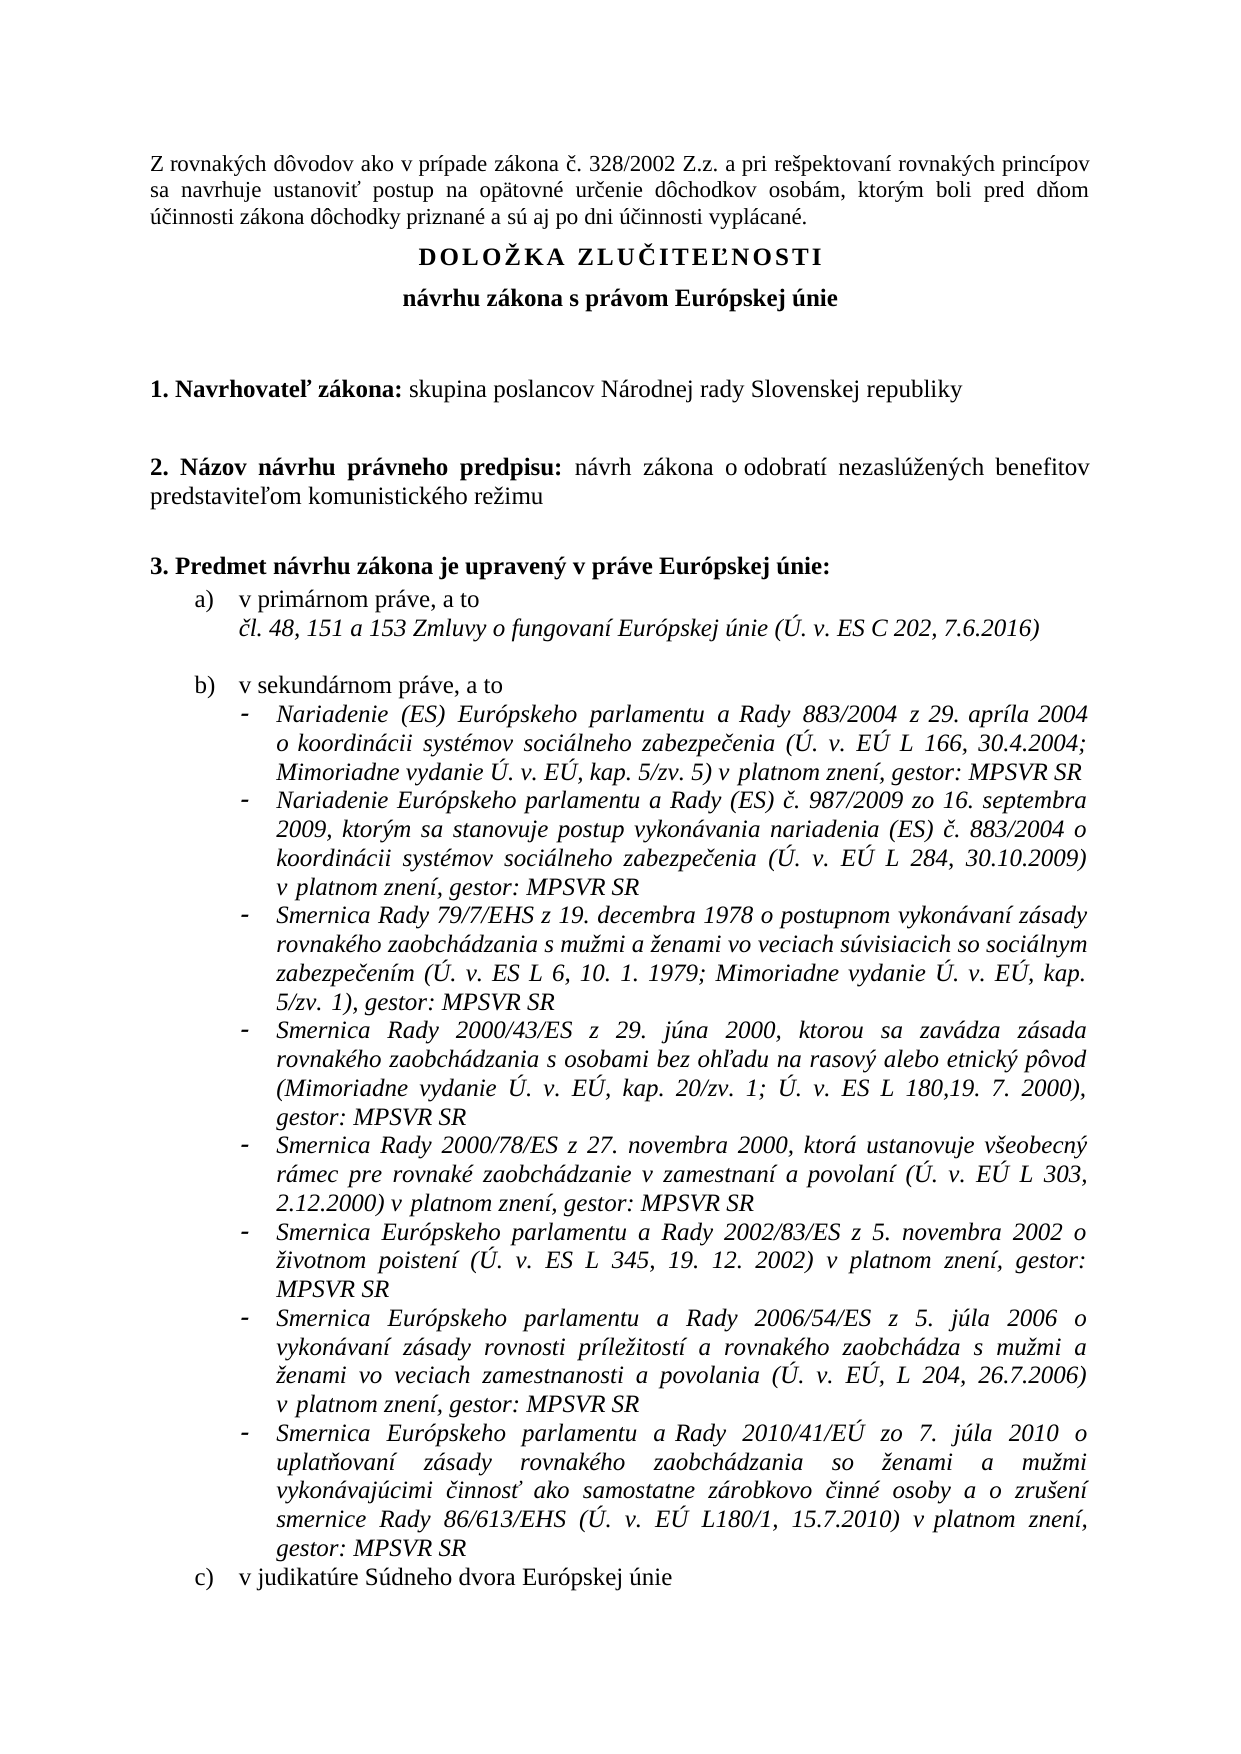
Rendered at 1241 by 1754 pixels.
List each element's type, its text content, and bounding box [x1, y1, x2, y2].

list v primárnom práve, a to [194, 584, 1090, 613]
list Nariadenie (ES) Európskeho parlamentu a Rady 883/2004 z 29. apríla 2004 o koordinácii systémov sociálneho zabezpečenia (Ú. v. EÚ L 166, 30.4.2004; Mimoriadne vydanie Ú. v. EÚ, kap. 5/zv. 5) v platnom znení, gestor: MPSVR SR [238, 699, 1090, 785]
list v sekundárnom práve, a to [194, 670, 1090, 699]
text DOLOŽKA ZLUČITEĽNOSTI [150, 242, 1090, 270]
list Smernica Európskeho parlamentu a Rady 2002/83/ES z 5. novembra 2002 o životnom poistení (Ú. v. ES L 345, 19. 12. 2002) v platnom znení, gestor: MPSVR SR [238, 1217, 1090, 1303]
text Z rovnakých dôvodov ako v prípade zákona č. 328/2002 Z.z. a pri rešpektovaní rovnakých princípov sa navrhuje ustanoviť postup na opätovné určenie dôchodkov osobám, ktorým boli pred dňom účinnosti zákona dôchodky priznané a sú aj po dni účinnosti vyplácané. [150, 150, 1090, 229]
text návrhu zákona s právom Európskej únie [150, 283, 1090, 312]
list Smernica Rady 79/7/EHS z 19. decembra 1978 o postupnom vykonávaní zásady rovnakého zaobchádzania s mužmi a ženami vo veciach súvisiacich so sociálnym zabezpečením (Ú. v. ES L 6, 10. 1. 1979; Mimoriadne vydanie Ú. v. EÚ, kap. 5/zv. 1), gestor: MPSVR SR [238, 900, 1090, 1015]
list Nariadenie Európskeho parlamentu a Rady (ES) č. 987/2009 zo 16. septembra 2009, ktorým sa stanovuje postup vykonávania nariadenia (ES) č. 883/2004 o koordinácii systémov sociálneho zabezpečenia (Ú. v. EÚ L 284, 30.10.2009) v platnom znení, gestor: MPSVR SR [238, 785, 1090, 900]
list Smernica Európskeho parlamentu a Rady 2006/54/ES z 5. júla 2006 o vykonávaní zásady rovnosti príležitostí a rovnakého zaobchádza s mužmi a ženami vo veciach zamestnanosti a povolania (Ú. v. EÚ, L 204, 26.7.2006) v platnom znení, gestor: MPSVR SR [238, 1303, 1090, 1418]
text 1. Navrhovateľ zákona: skupina poslancov Národnej rady Slovenskej republiky [150, 374, 1090, 403]
list Smernica Rady 2000/43/ES z 29. júna 2000, ktorou sa zavádza zásada rovnakého zaobchádzania s osobami bez ohľadu na rasový alebo etnický pôvod (Mimoriadne vydanie Ú. v. EÚ, kap. 20/zv. 1; Ú. v. ES L 180,19. 7. 2000), gestor: MPSVR SR [238, 1015, 1090, 1130]
text čl. 48, 151 a 153 Zmluvy o fungovaní Európskej únie (Ú. v. ES C 202, 7.6.2016) [238, 613, 1090, 642]
text 3. Predmet návrhu zákona je upravený v práve Európskej únie: [150, 551, 1090, 580]
list v judikatúre Súdneho dvora Európskej únie [194, 1562, 1090, 1590]
list Smernica Rady 2000/78/ES z 27. novembra 2000, ktorá ustanovuje všeobecný rámec pre rovnaké zaobchádzanie v zamestnaní a povolaní (Ú. v. EÚ L 303, 2.12.2000) v platnom znení, gestor: MPSVR SR [238, 1130, 1090, 1217]
list Smernica Európskeho parlamentu a Rady 2010/41/EÚ zo 7. júla 2010 o uplatňovaní zásady rovnakého zaobchádzania so ženami a mužmi vykonávajúcimi činnosť ako samostatne zárobkovo činné osoby a o zrušení smernice Rady 86/613/EHS (Ú. v. EÚ L180/1, 15.7.2010) v platnom znení, gestor: MPSVR SR [238, 1418, 1090, 1562]
text 2. Názov návrhu právneho predpisu: návrh zákona o odobratí nezaslúžených benefitov predstaviteľom komunistického režimu [150, 452, 1090, 510]
